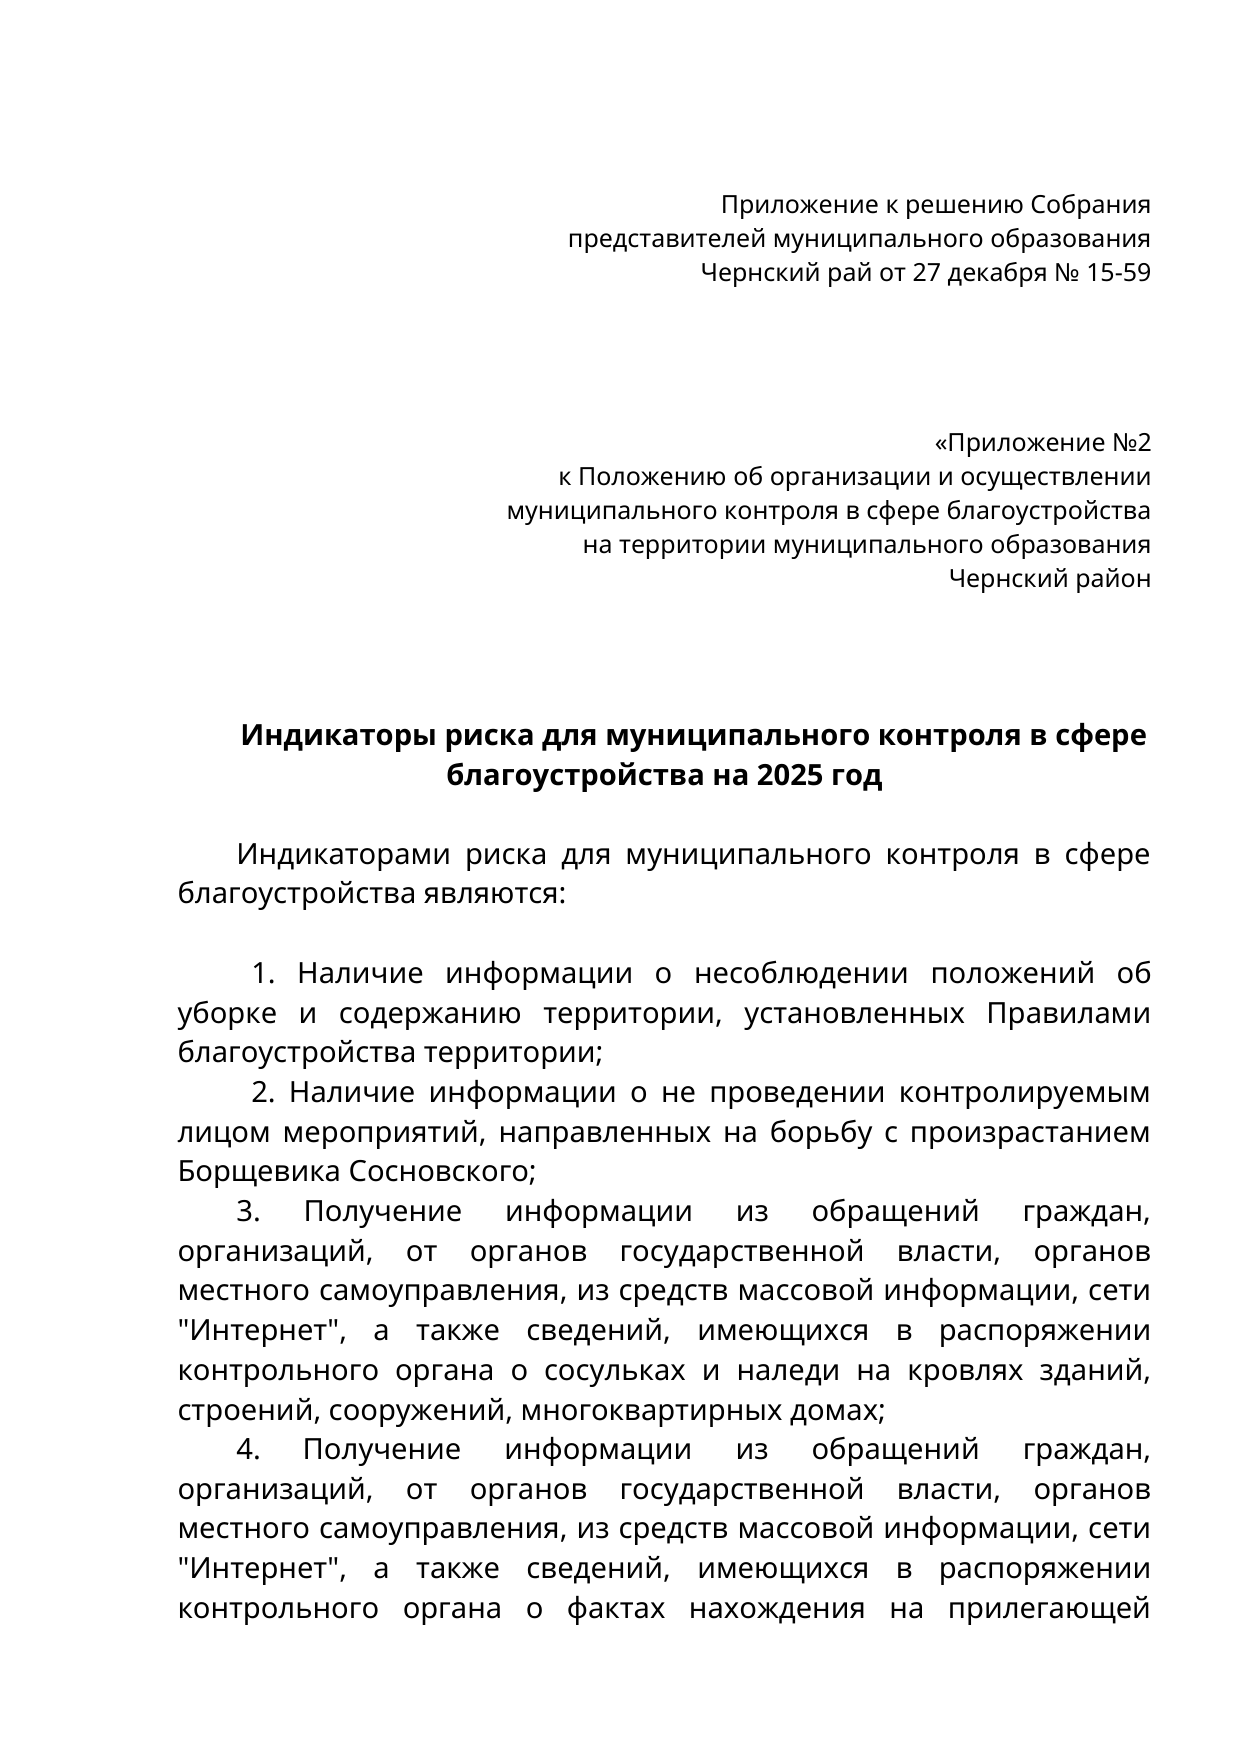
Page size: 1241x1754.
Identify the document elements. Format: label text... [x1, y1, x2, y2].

text 3. Получение информации из обращений граждан, организаций, от органов государственной власти, органов местного самоуправления, из средств массовой информации, сети "Интернет", а также сведений, имеющихся в распоряжении контрольного органа о сосульках и наледи на кровлях зданий, строений, сооружений, многоквартирных домах; [177, 1190, 1152, 1428]
text 1. Наличие информации о несоблюдении положений об уборке и содержанию территории, установленных Правилами благоустройства территории; [177, 952, 1152, 1071]
text муниципального контроля в сфере благоустройства [177, 493, 1152, 527]
text Индикаторы риска для муниципального контроля в сфере благоустройства на 2025 год [177, 714, 1152, 793]
text 2. Наличие информации о не проведении контролируемым лицом мероприятий, направленных на борьбу с произрастанием Борщевика Сосновского; [177, 1071, 1152, 1190]
text Приложение к решению Собрания [177, 186, 1152, 220]
text к Положению об организации и осуществлении [177, 459, 1152, 493]
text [177, 1428, 1152, 1627]
text Чернский район [177, 561, 1152, 595]
text Индикаторами риска для муниципального контроля в сфере благоустройства являются: [177, 833, 1152, 912]
text «Приложение №2 [177, 425, 1152, 459]
text представителей муниципального образования [177, 220, 1152, 254]
text на территории муниципального образования [177, 527, 1152, 561]
text Чернский рай от 27 декабря № 15-59 [177, 254, 1152, 288]
